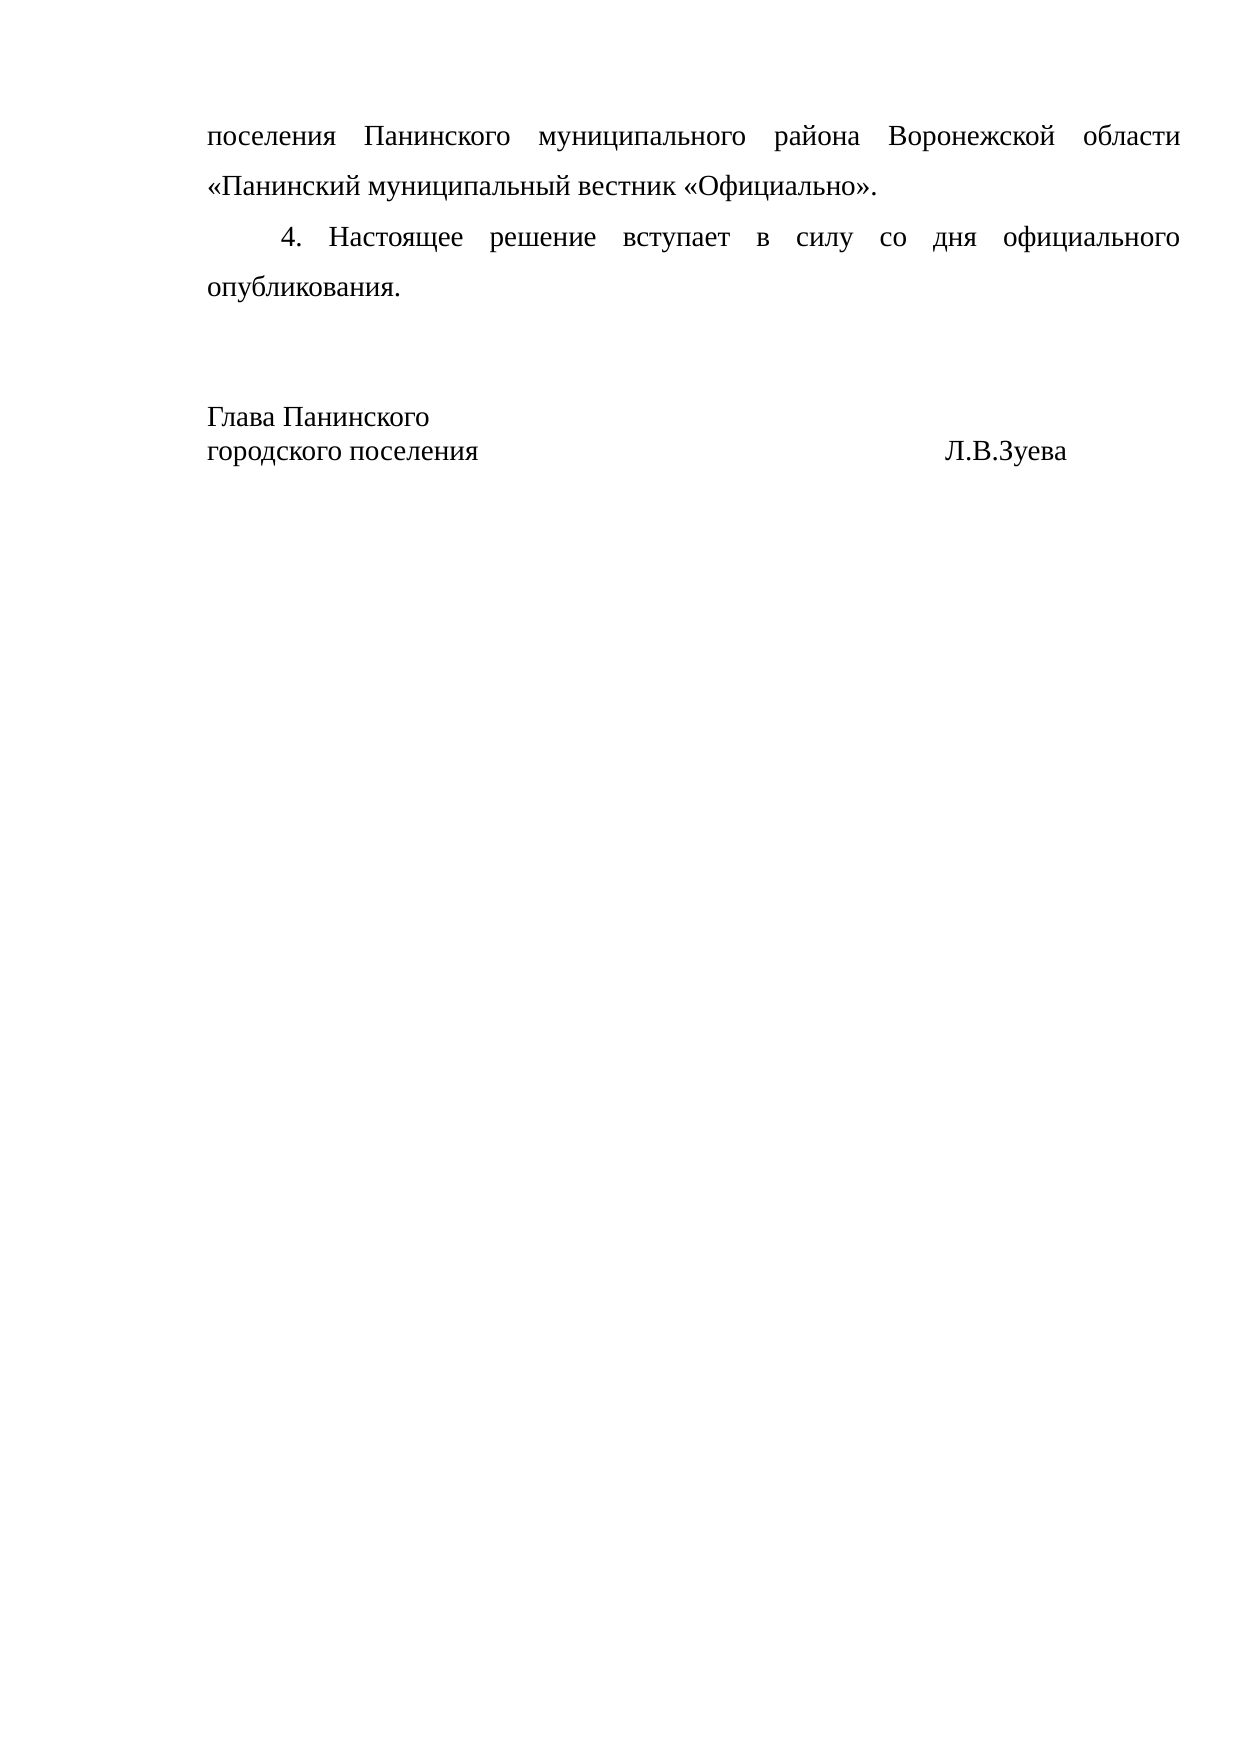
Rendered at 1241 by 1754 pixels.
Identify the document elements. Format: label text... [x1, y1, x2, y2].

text 4. Настоящее решение вступает в силу со дня официального опубликования. [207, 219, 1181, 303]
text Глава Панинского [207, 399, 1181, 433]
text городского поселения Л.В.Зуева [207, 433, 1181, 467]
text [207, 118, 1181, 202]
